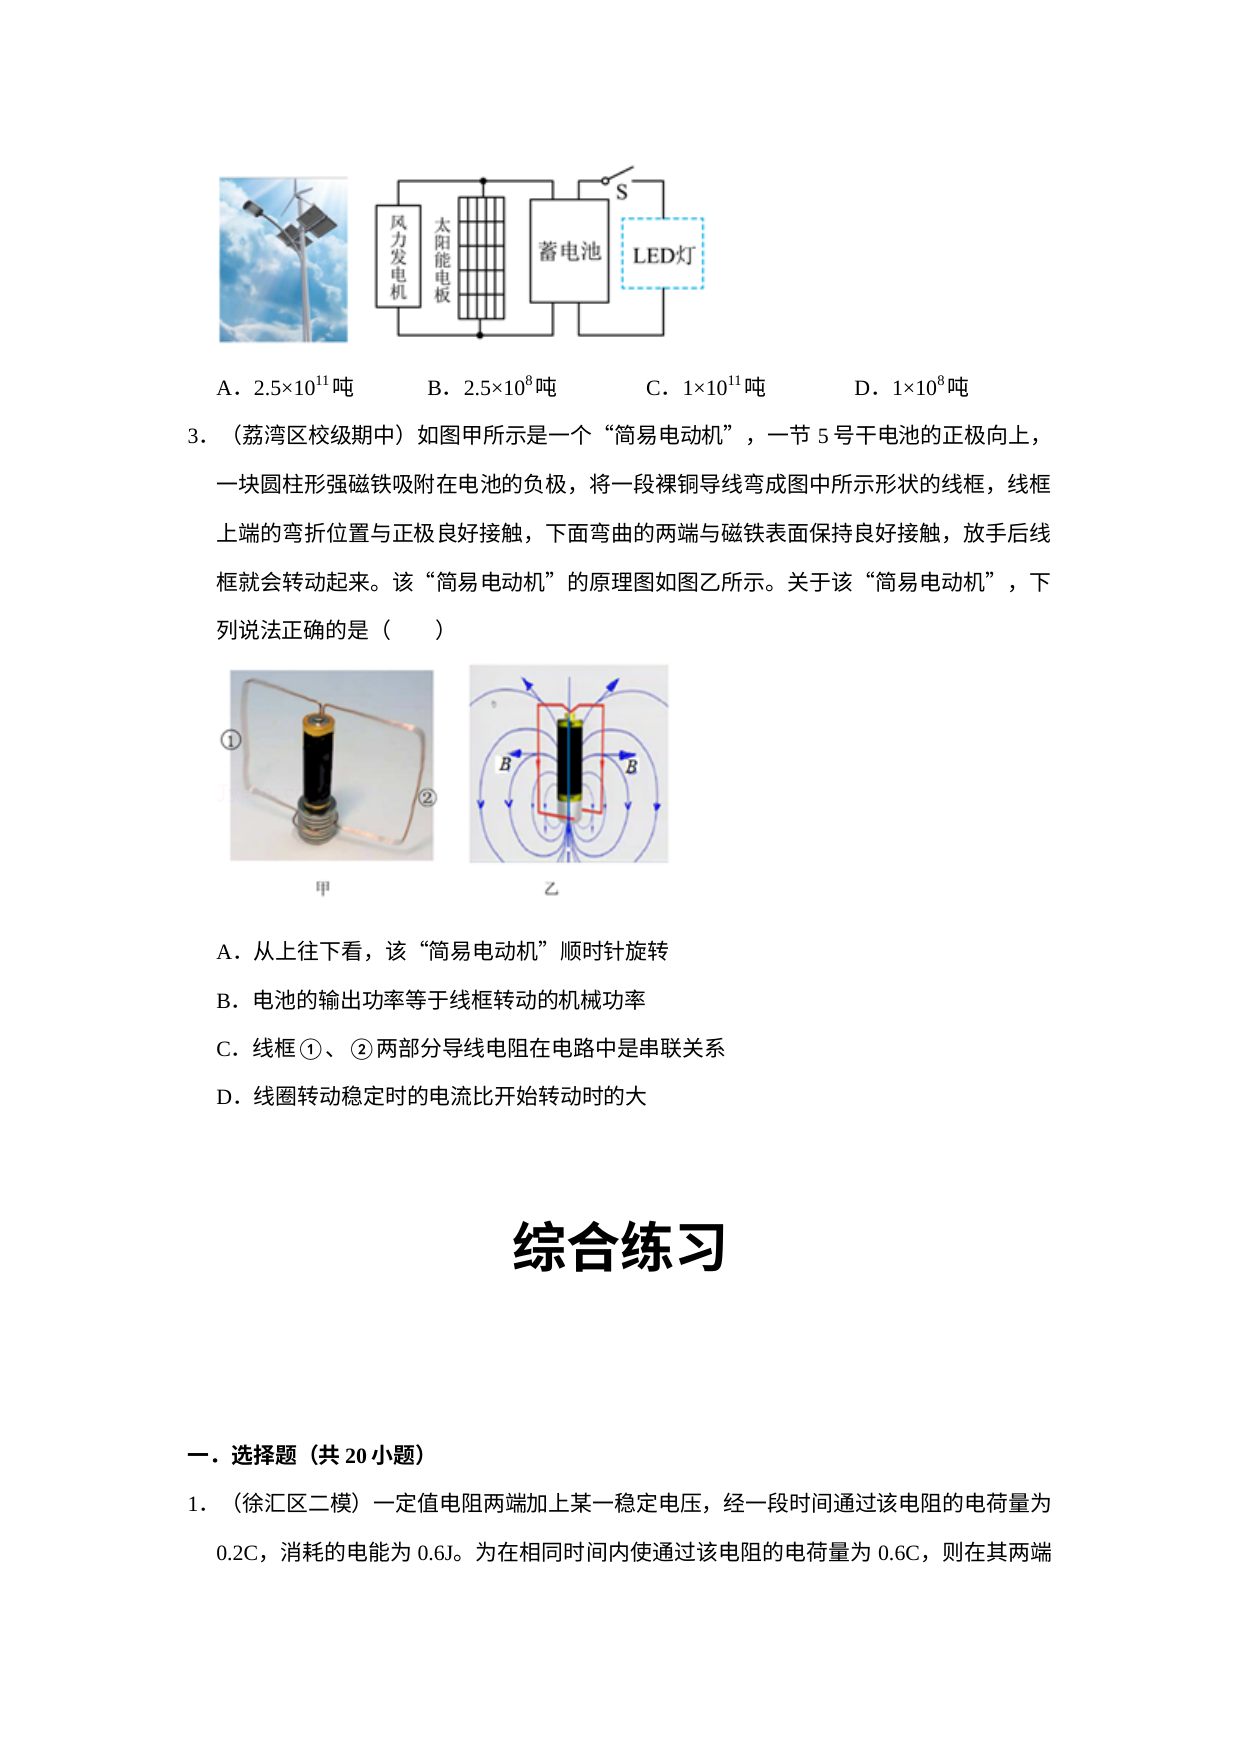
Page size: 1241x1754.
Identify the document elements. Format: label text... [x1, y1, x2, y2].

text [187, 1486, 1053, 1567]
text 一．选择题（共20小题） [187, 1437, 1053, 1470]
picture [216, 162, 710, 348]
picture [216, 661, 674, 902]
text A．2.5×1011吨 B．2.5×108吨 C．1×1011吨 D．1×108吨 [187, 369, 1053, 402]
text A．从上往下看，该“简易电动机”顺时针旋转 [187, 934, 1053, 966]
text C．线框①、②两部分导线电阻在电路中是串联关系 [187, 1031, 1053, 1063]
text 3．（荔湾区校级期中）如图甲所示是一个“简易电动机”，一节5号干电池的正极向上，一块圆柱形强磁铁吸附在电池的负极，将一段裸铜导线弯成图中所示形状的线框，线框上端的弯折位置与正极良好接触，下面弯曲的两端与磁铁表面保持良好接触，放手后线框就会转动起来。该“简易电动机”的原理图如图乙所示。关于该“简易电动机”，下列说法正确的是（ ） [187, 418, 1053, 645]
text B．电池的输出功率等于线框转动的机械功率 [187, 982, 1053, 1015]
subtitle 综合练习 [187, 1195, 1053, 1293]
text D．线圈转动稳定时的电流比开始转动时的大 [187, 1079, 1053, 1111]
